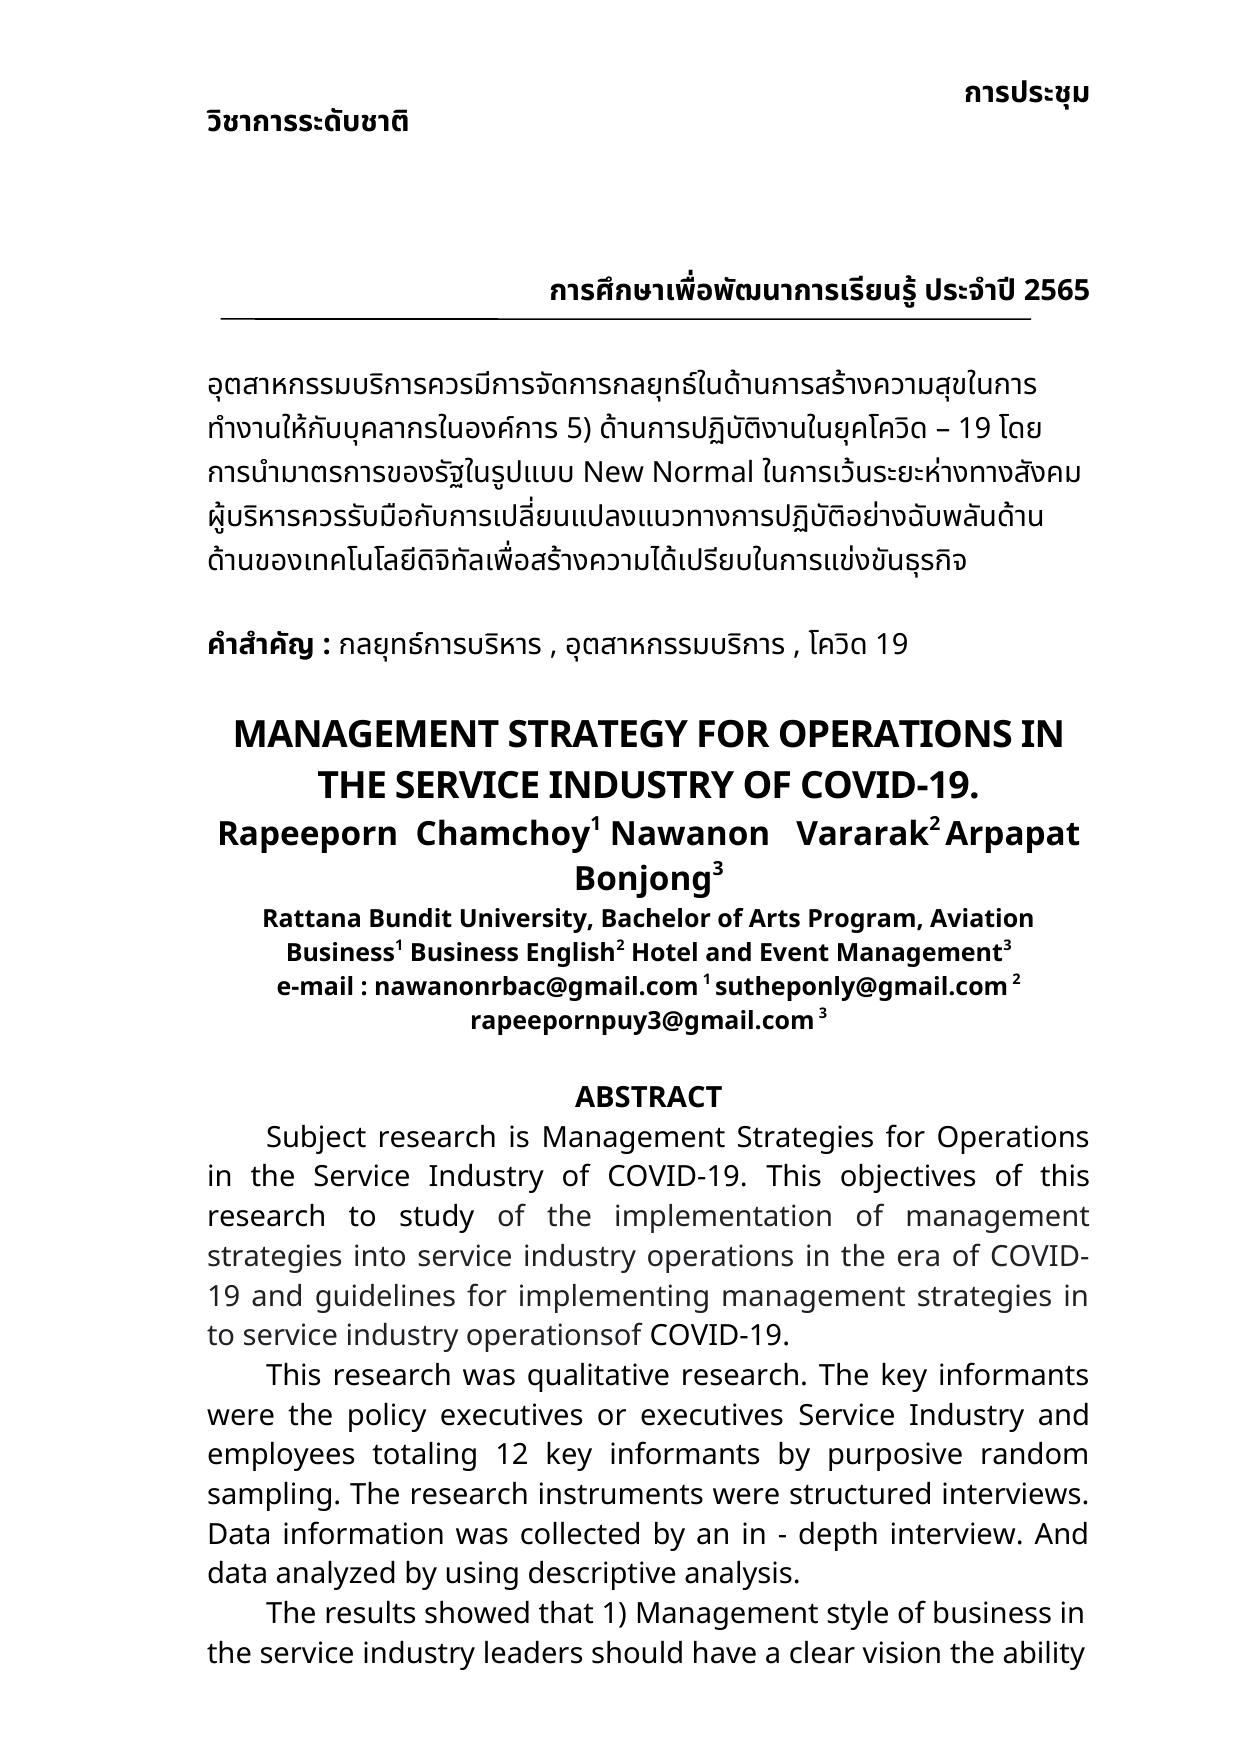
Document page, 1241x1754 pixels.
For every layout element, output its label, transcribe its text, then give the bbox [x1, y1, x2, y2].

text คำสำคัญ : กลยุทธ์การบริหาร , อุตสาหกรรมบริการ , โควิด 19 [207, 623, 1090, 668]
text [207, 363, 1090, 584]
text Subject research is Management Strategies for Operations in the Service Industry of COVID-19. This objectives of this research to study of the implementation of management strategies into service industry operations in the era of COVID-19 and guidelines for implementing management strategies in to service industry operationsof COVID-19. [207, 1116, 1090, 1354]
text Rattana Bundit University, Bachelor of Arts Program, Aviation Business1 Business English2 Hotel and Event Management3 [207, 900, 1090, 968]
text Rapeeporn Chamchoy1 Nawanon Vararak2 Arpapat Bonjong3 [207, 809, 1090, 900]
text ABSTRACT [207, 1076, 1090, 1116]
text e-mail : nawanonrbac@gmail.com 1 sutheponly@gmail.com 2 rapeepornpuy3@gmail.com 3 [207, 968, 1090, 1037]
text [207, 1592, 1090, 1672]
text This research was qualitative research. The key informants were the policy executives or executives Service Industry and employees totaling 12 key informants by purposive random sampling. The research instruments were structured interviews. Data information was collected by an in - depth interview. And data analyzed by using descriptive analysis. [207, 1354, 1090, 1592]
text MANAGEMENT STRATEGY FOR OPERATIONS IN THE SERVICE INDUSTRY OF COVID-19. [207, 707, 1090, 809]
